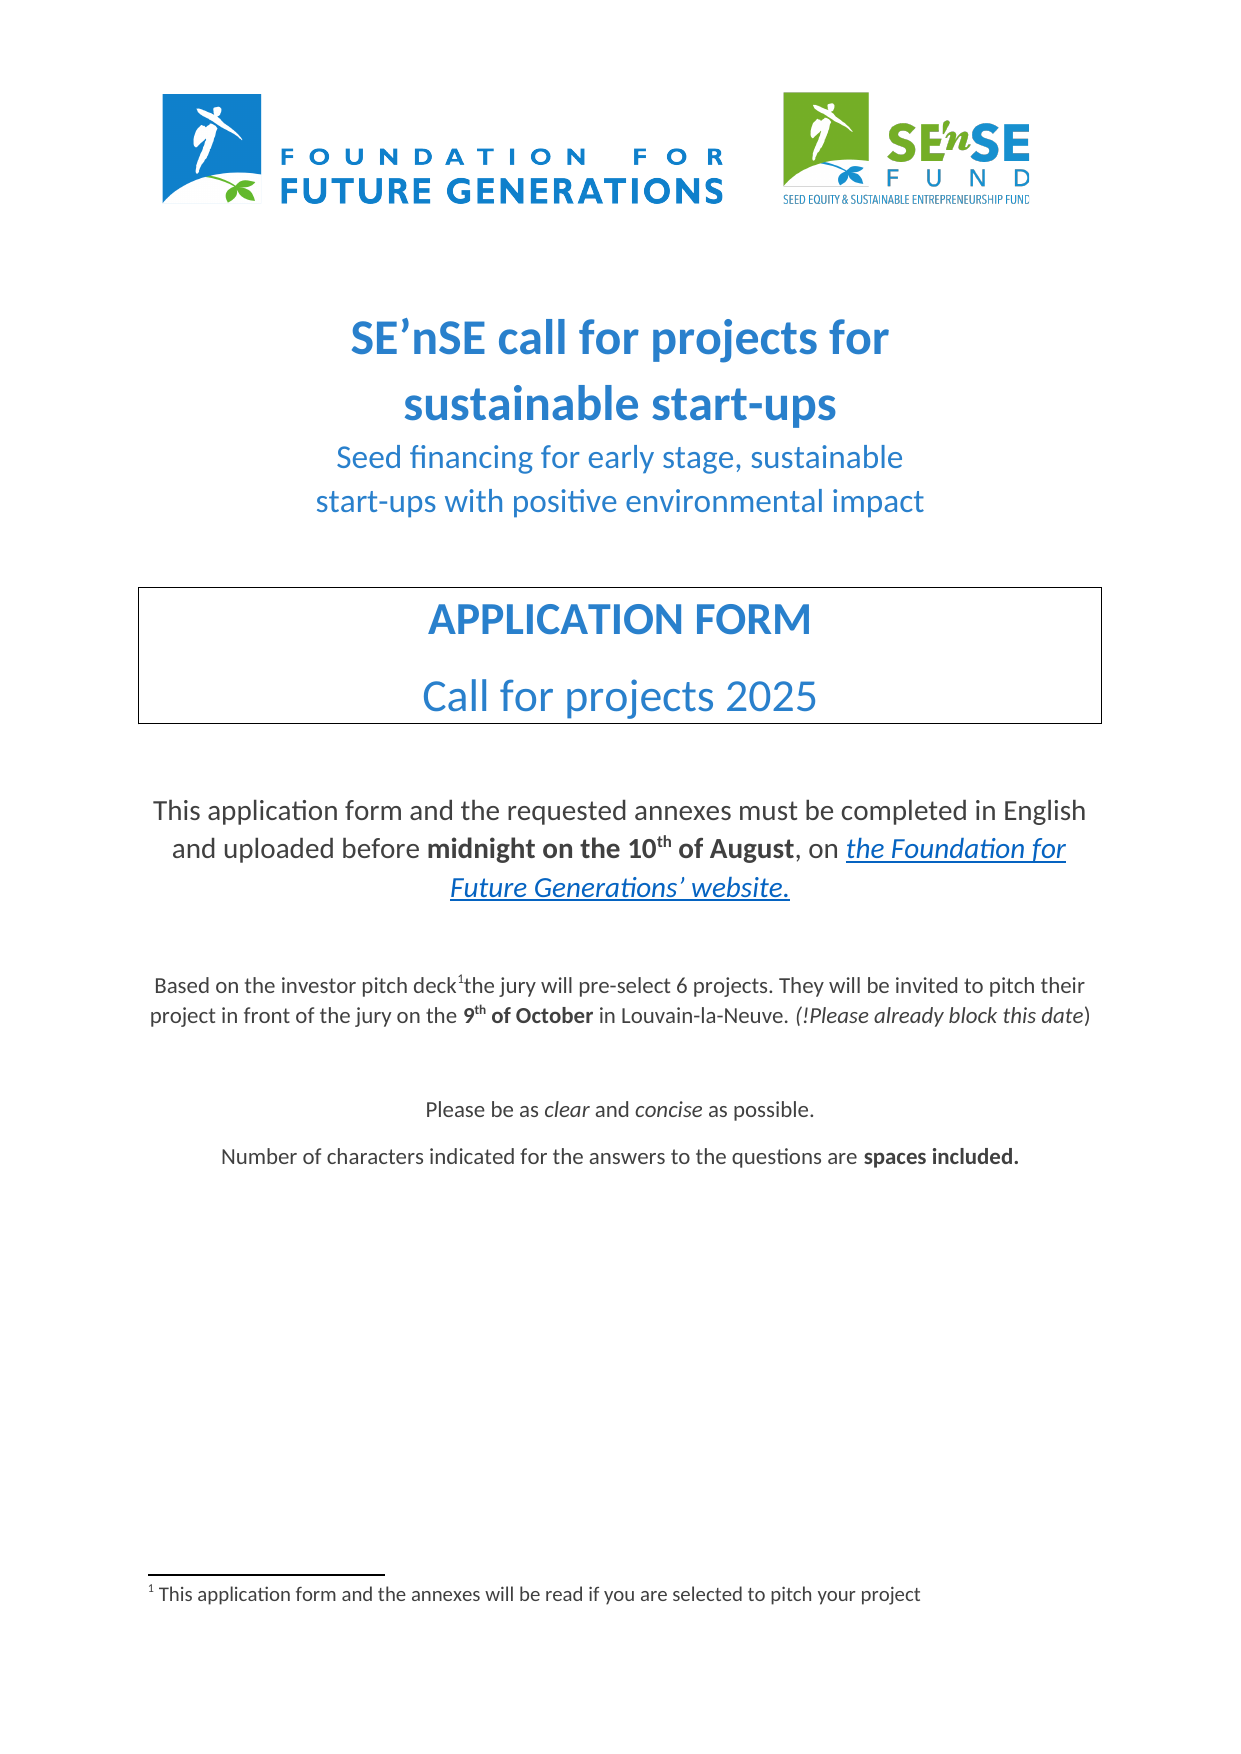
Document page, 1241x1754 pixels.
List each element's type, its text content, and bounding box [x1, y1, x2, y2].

picture [783, 92, 1030, 204]
text This application form and the requested annexes must be completed in English and uploaded before midnight on the 10th of August, on the Foundation for Future Generations’ website. [148, 792, 1092, 905]
text Based on the investor pitch deckthe jury will pre-select 6 projects. They will be invited to pitch their project in front of the jury on the 9th of October in Louvain-la-Neuve. (!Please already block this date) [148, 971, 1092, 1029]
text Call for projects 2025 [139, 664, 1101, 723]
picture [162, 94, 723, 204]
text Please be as clear and concise as possible. [148, 1095, 1092, 1123]
text Number of characters indicated for the answers to the questions are spaces included. [148, 1142, 1092, 1170]
text SE’nSE call for projects for sustainable start-ups Seed financing for early stage, sustainable start-ups with positive environmental impact [148, 306, 1092, 520]
text APPLICATION FORM [139, 588, 1101, 646]
